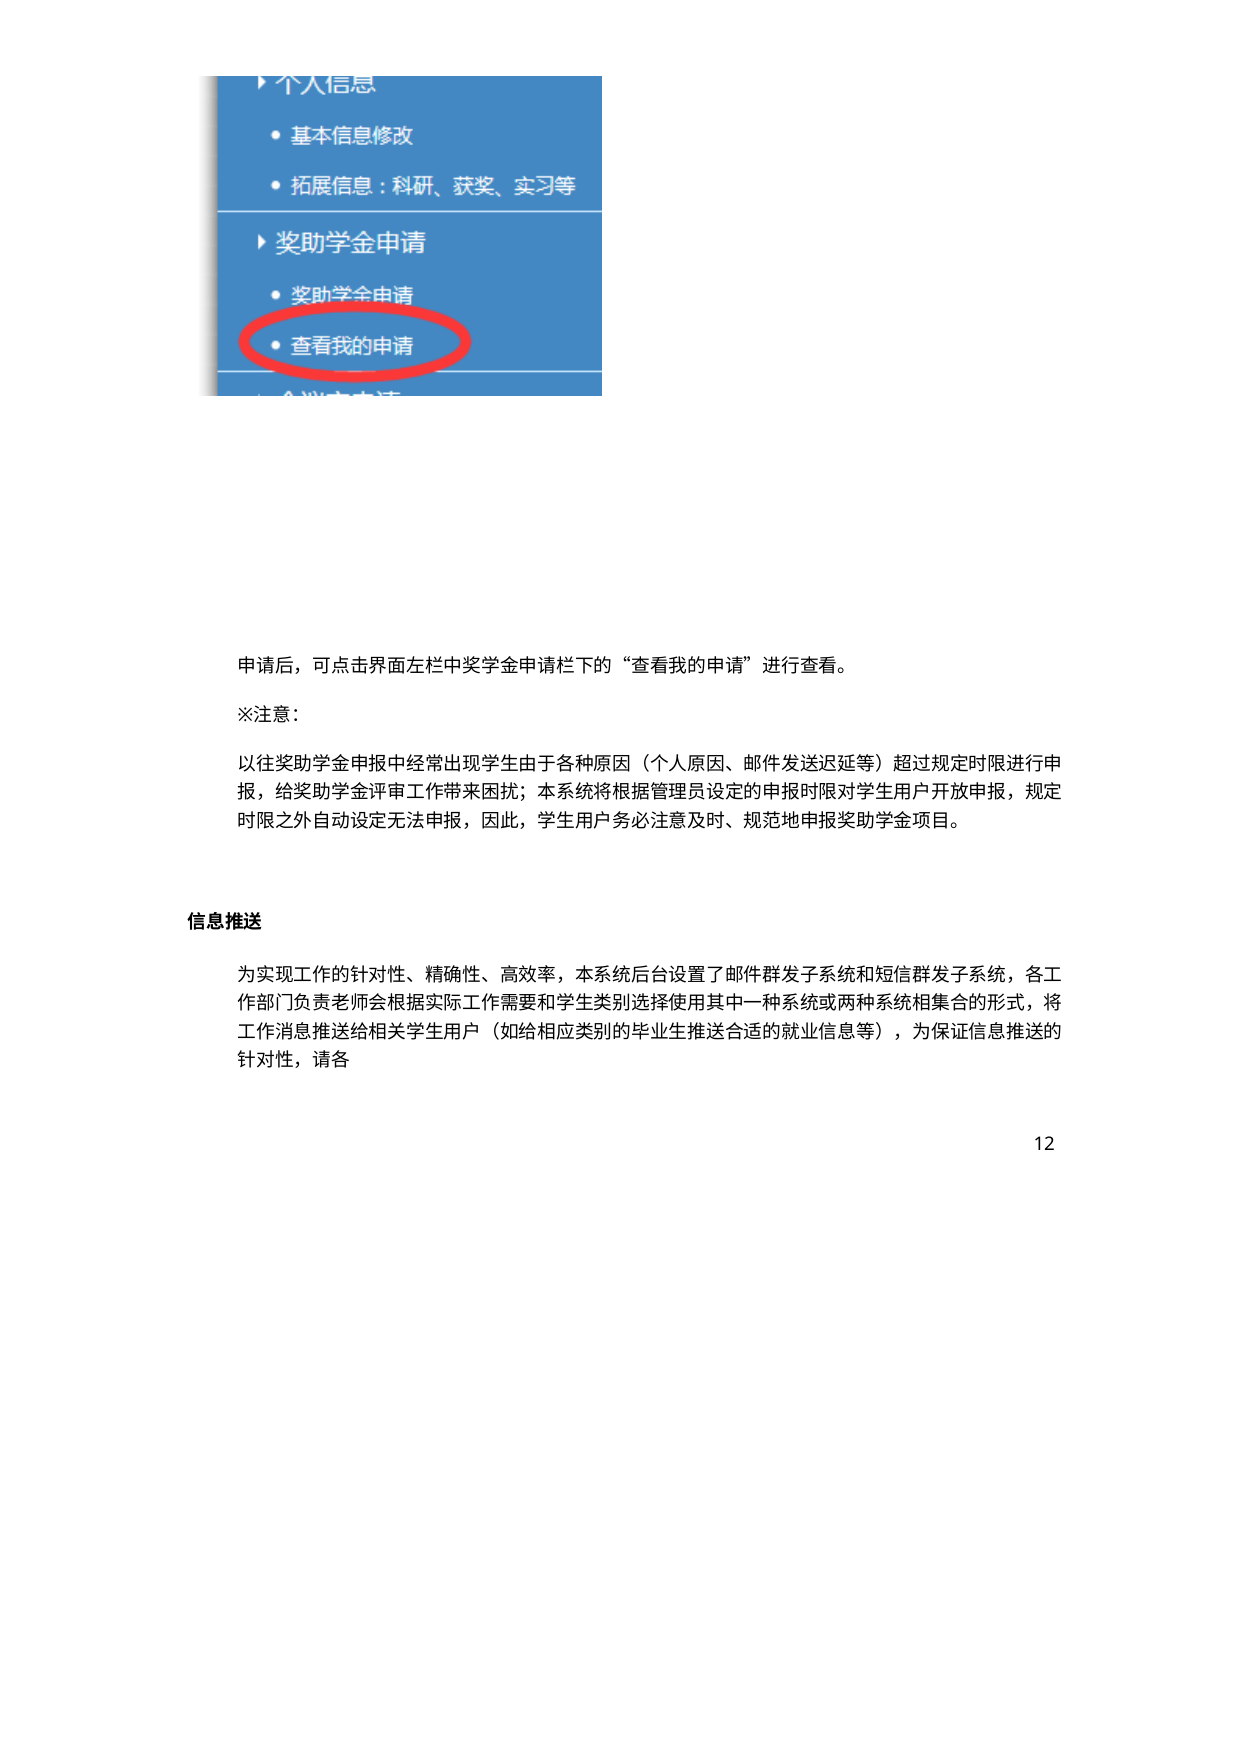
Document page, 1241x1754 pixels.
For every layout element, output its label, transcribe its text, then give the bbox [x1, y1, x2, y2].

text 为实现工作的针对性、精确性、高效率，本系统后台设置了邮件群发子系统和短信群发子系统，各工作部门负责老师会根据实际工作需要和学生类别选择使用其中一种系统或两种系统相集合的形式，将工作消息推送给相关学生用户（如给相应类别的毕业生推送合适的就业信息等），为保证信息推送的针对性，请各 [237, 958, 1065, 1072]
text 申请后，可点击界面左栏中奖学金申请栏下的“查看我的申请”进行查看。 [237, 650, 1065, 678]
text 12 [1033, 1130, 1065, 1156]
text ※注意： [237, 698, 1065, 727]
text 信息推送 [187, 905, 1065, 934]
picture [171, 76, 602, 396]
text 以往奖助学金申报中经常出现学生由于各种原因（个人原因、邮件发送迟延等）超过规定时限进行申报，给奖助学金评审工作带来困扰；本系统将根据管理员设定的申报时限对学生用户开放申报，规定时限之外自动设定无法申报，因此，学生用户务必注意及时、规范地申报奖助学金项目。 [237, 747, 1065, 833]
